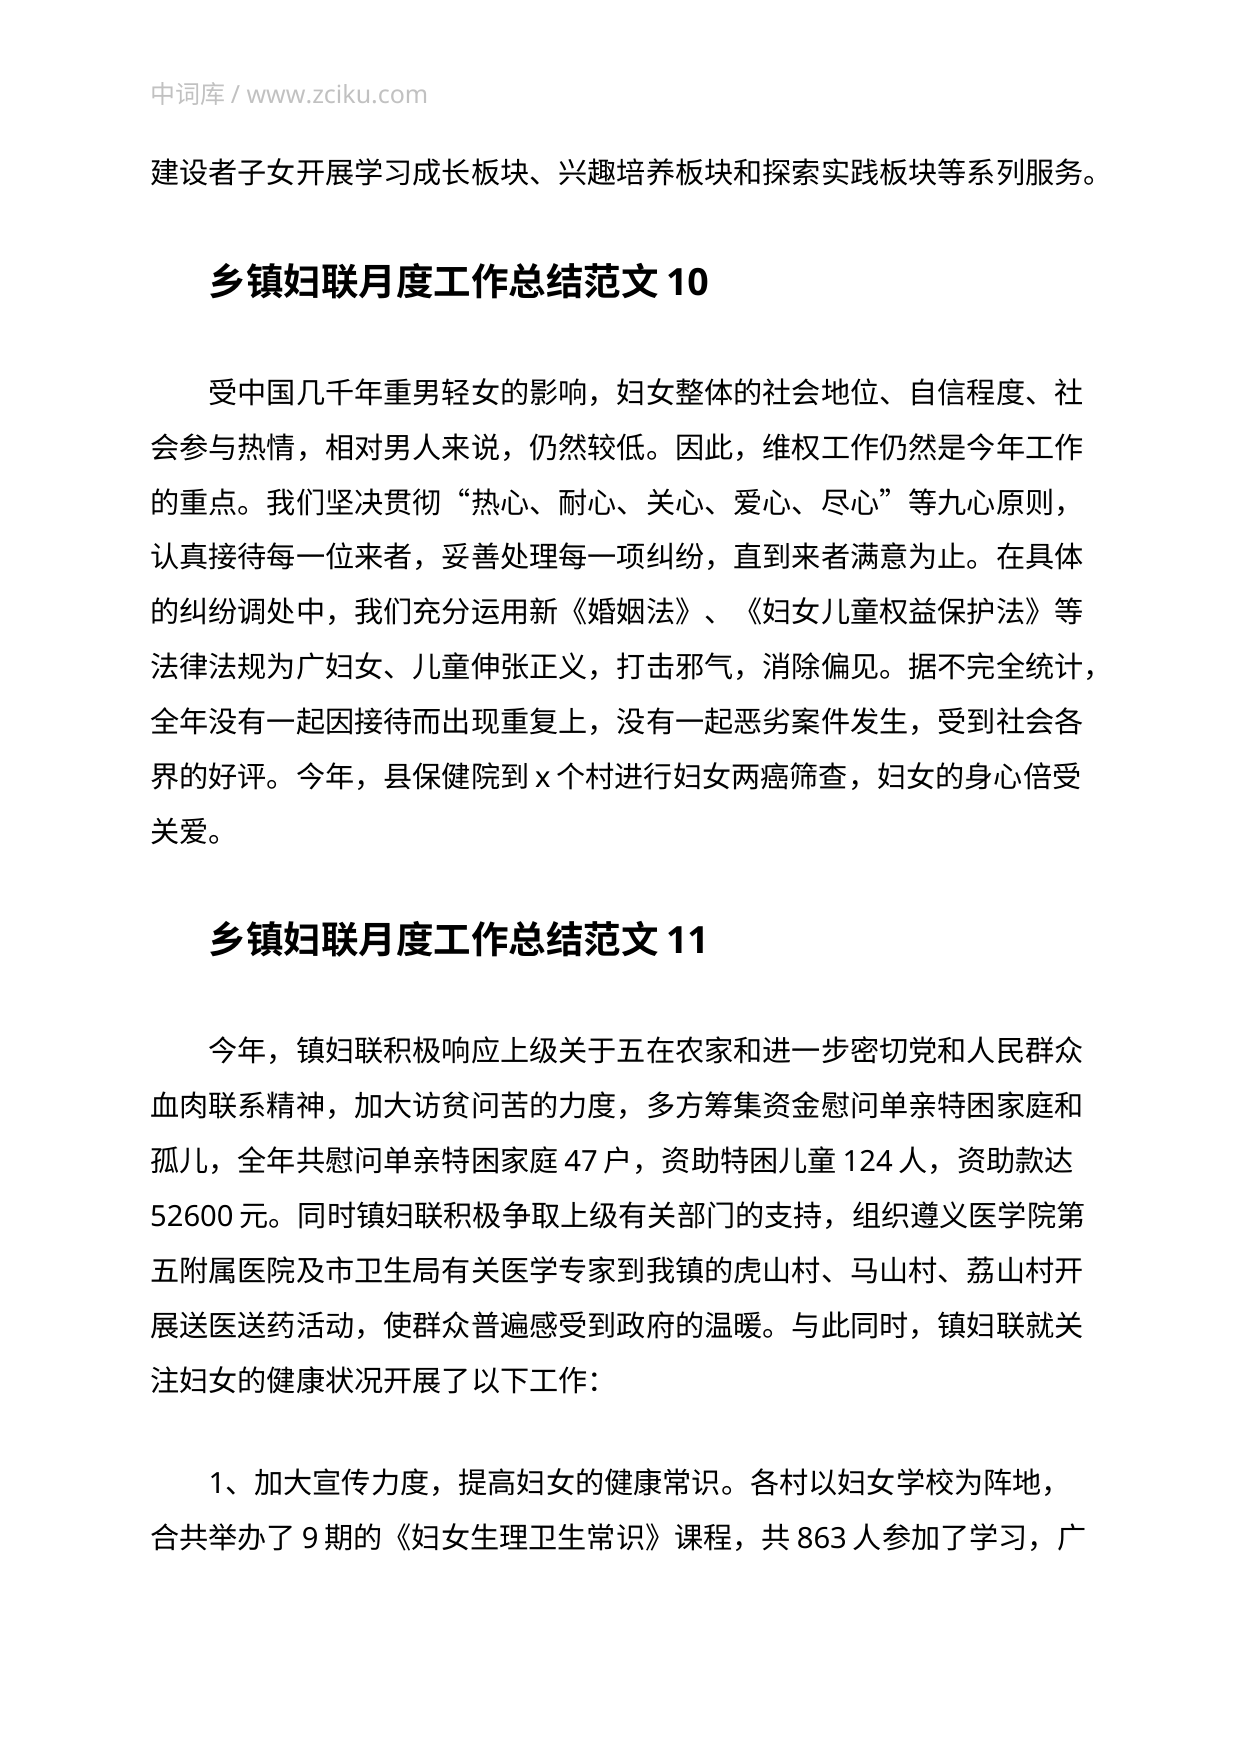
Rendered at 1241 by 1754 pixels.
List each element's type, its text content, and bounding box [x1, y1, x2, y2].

text 受中国几千年重男轻女的影响，妇女整体的社会地位、自信程度、社会参与热情，相对男人来说，仍然较低。因此，维权工作仍然是今年工作的重点。我们坚决贯彻“热心、耐心、关心、爱心、尽心”等九心原则，认真接待每一位来者，妥善处理每一项纠纷，直到来者满意为止。在具体的纠纷调处中，我们充分运用新《婚姻法》、《妇女儿童权益保护法》等法律法规为广妇女、儿童伸张正义，打击邪气，消除偏见。据不完全统计，全年没有一起因接待而出现重复上，没有一起恶劣案件发生，受到社会各界的好评。今年，县保健院到x个村进行妇女两癌筛查，妇女的身心倍受关爱。 [150, 369, 1090, 851]
text 今年，镇妇联积极响应上级关于五在农家和进一步密切党和人民群众血肉联系精神，加大访贫问苦的力度，多方筹集资金慰问单亲特困家庭和孤儿，全年共慰问单亲特困家庭47户，资助特困儿童124人，资助款达52600元。同时镇妇联积极争取上级有关部门的支持，组织遵义医学院第五附属医院及市卫生局有关医学专家到我镇的虎山村、马山村、荔山村开展送医送药活动，使群众普遍感受到政府的温暖。与此同时，镇妇联就关注妇女的健康状况开展了以下工作： [150, 1028, 1090, 1400]
text 乡镇妇联月度工作总结范文11 [150, 910, 1090, 965]
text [150, 1459, 1090, 1557]
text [150, 150, 1090, 192]
text 乡镇妇联月度工作总结范文10 [150, 252, 1090, 306]
